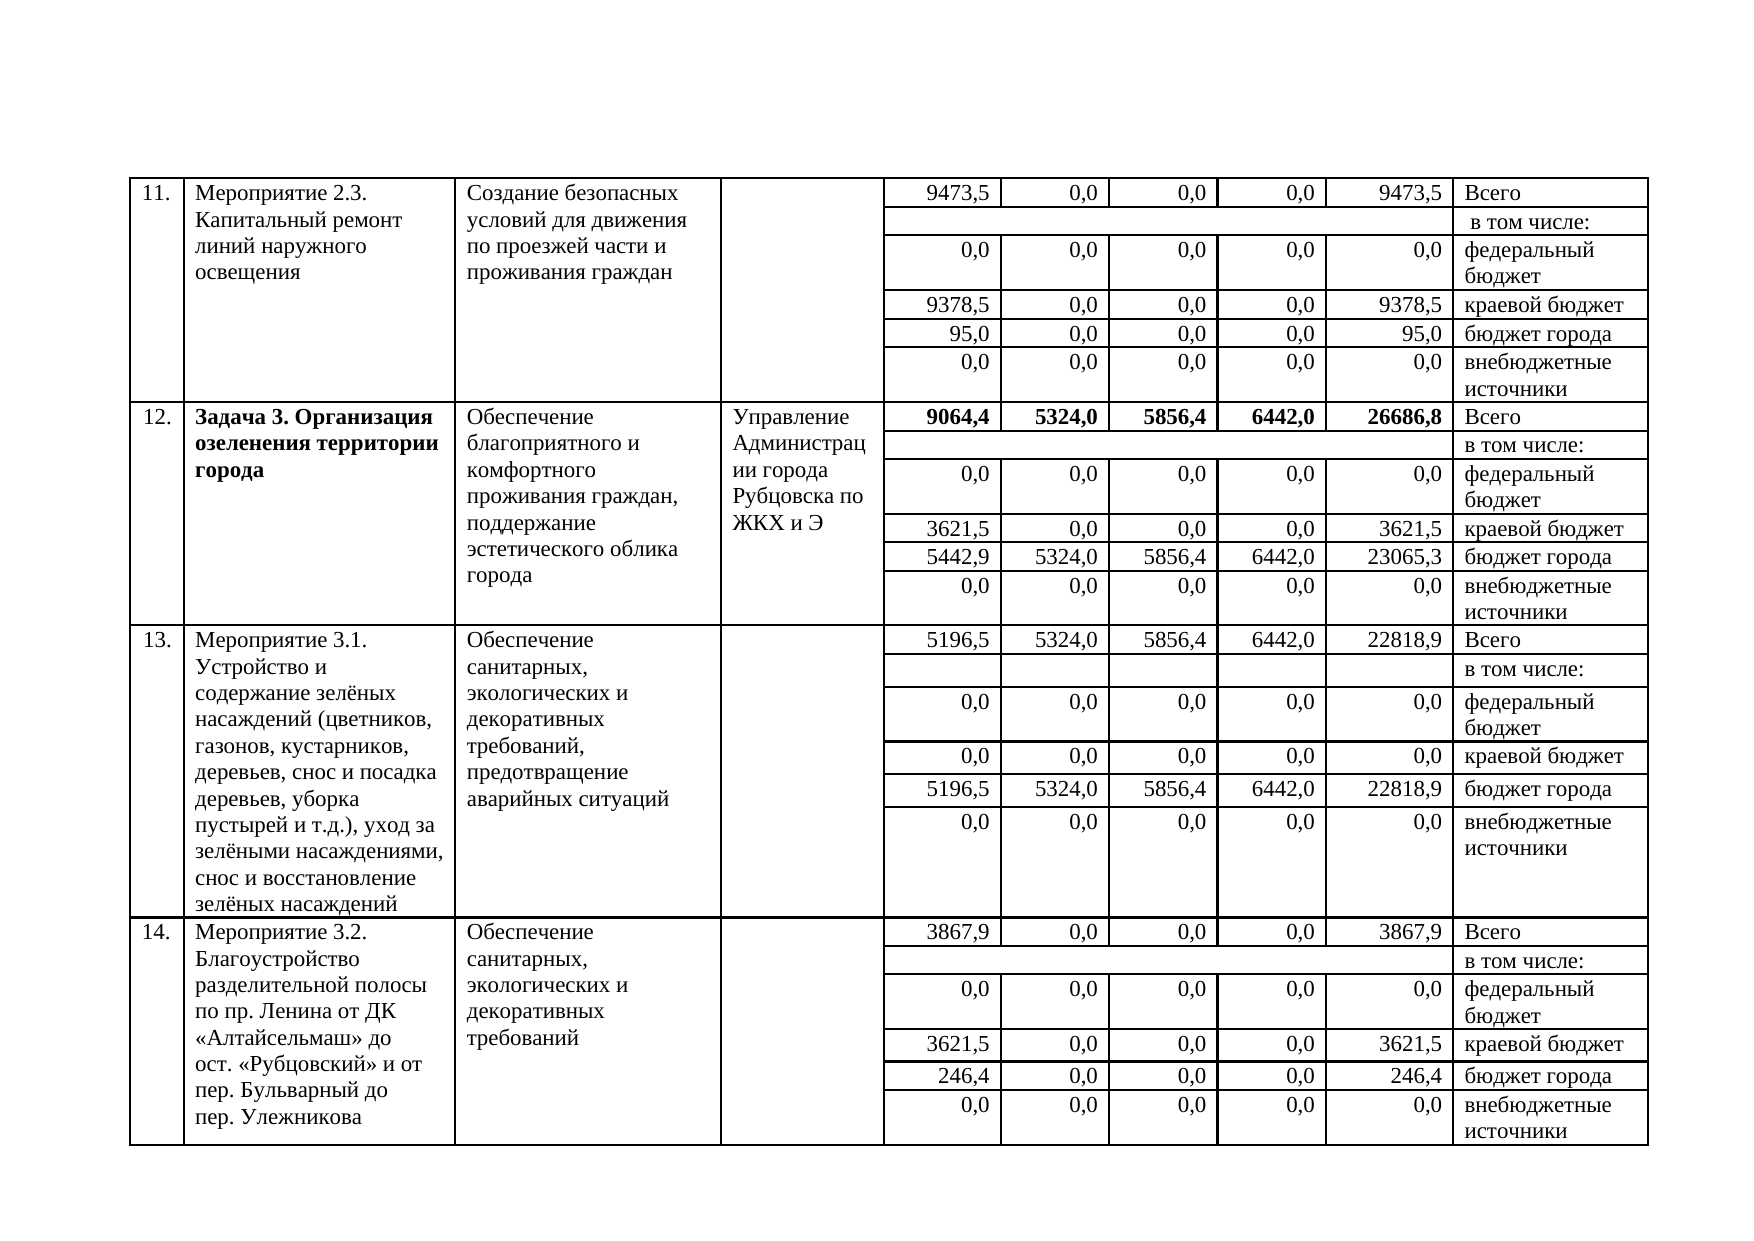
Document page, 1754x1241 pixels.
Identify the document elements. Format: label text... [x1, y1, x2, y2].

table_cell 0,0 [1327, 743, 1452, 773]
table_cell Управление Администрации города Рубцовска по ЖКХ и Э [722, 403, 883, 624]
table_cell 13. [131, 626, 183, 916]
table_cell 0,0 [1110, 743, 1216, 773]
table_cell внебюджетные источники [1454, 808, 1647, 916]
table_cell 0,0 [1327, 1091, 1452, 1143]
table_cell краевой бюджет [1454, 743, 1647, 773]
table_cell 246,4 [885, 1063, 1000, 1089]
table_cell 0,0 [1110, 348, 1216, 401]
table_cell 0,0 [885, 460, 1000, 513]
table_cell 0,0 [1002, 1063, 1108, 1089]
table_cell 0,0 [1110, 515, 1216, 541]
table_cell 3867,9 [885, 919, 1000, 945]
table_cell 0,0 [1219, 515, 1325, 541]
table_cell 3867,9 [1327, 919, 1452, 945]
table_cell [1327, 655, 1452, 686]
table_cell [722, 179, 883, 401]
table_cell 9378,5 [1327, 291, 1452, 318]
table_cell 22818,9 [1327, 775, 1452, 806]
table_cell 11. [131, 179, 183, 401]
table_cell 0,0 [1219, 460, 1325, 513]
table_cell 6442,0 [1219, 403, 1325, 429]
table_cell 9473,5 [885, 179, 1000, 206]
table_cell 5324,0 [1002, 775, 1108, 806]
table_cell 0,0 [1110, 808, 1216, 916]
table_cell 0,0 [1219, 179, 1325, 206]
table_cell 0,0 [1327, 348, 1452, 401]
table_cell 0,0 [1002, 320, 1108, 346]
table_cell 5856,4 [1110, 626, 1216, 653]
table_cell 0,0 [1219, 688, 1325, 740]
table_cell 0,0 [1002, 291, 1108, 318]
table_cell краевой бюджет [1454, 1030, 1647, 1060]
table_cell 0,0 [1002, 515, 1108, 541]
table_cell 0,0 [1327, 572, 1452, 624]
table_cell 5324,0 [1002, 626, 1108, 653]
table_cell 0,0 [1219, 291, 1325, 318]
table_cell Всего [1454, 919, 1647, 945]
table_cell Обеспечение санитарных, экологических и декоративных требований, предотвращение аварийных ситуаций [456, 626, 720, 916]
table_cell 0,0 [1002, 688, 1108, 740]
table_cell 0,0 [1002, 808, 1108, 916]
table_cell бюджет города [1454, 1063, 1647, 1089]
table_cell Обеспечение санитарных, экологических и декоративных требований [456, 919, 720, 1143]
table_cell 0,0 [1110, 919, 1216, 945]
table_cell 0,0 [885, 808, 1000, 916]
table_cell Всего [1454, 403, 1647, 429]
table_cell [722, 626, 883, 916]
table_cell 3621,5 [1327, 1030, 1452, 1060]
table_cell 0,0 [1219, 919, 1325, 945]
table_cell 5324,0 [1002, 403, 1108, 429]
table_cell 0,0 [1327, 236, 1452, 289]
table_cell 0,0 [1219, 348, 1325, 401]
table_cell 0,0 [1110, 975, 1216, 1028]
table_cell 0,0 [1002, 348, 1108, 401]
table_cell 5856,4 [1110, 775, 1216, 806]
table_cell краевой бюджет [1454, 291, 1647, 318]
table_cell федеральный бюджет [1454, 236, 1647, 289]
table_cell 0,0 [1002, 1091, 1108, 1143]
table_cell Мероприятие 3.1. Устройство и содержание зелёных насаждений (цветников, газонов, кустарников, деревьев, снос и посадка деревьев, уборка пустырей и т.д.), уход за зелёными насаждениями, снос и восстановление зелёных насаждений [185, 626, 454, 916]
table_cell краевой бюджет [1454, 515, 1647, 541]
table_cell [1219, 655, 1325, 686]
table_cell бюджет города [1454, 775, 1647, 806]
table_cell 5196,5 [885, 775, 1000, 806]
table_cell 0,0 [1219, 320, 1325, 346]
table_cell 0,0 [1219, 1091, 1325, 1143]
table_cell 95,0 [885, 320, 1000, 346]
table_cell 0,0 [1110, 1030, 1216, 1060]
table_cell 0,0 [1327, 688, 1452, 740]
table_cell 9064,4 [885, 403, 1000, 429]
table_cell 3621,5 [885, 515, 1000, 541]
table_cell 0,0 [1002, 179, 1108, 206]
table_cell Всего [1454, 626, 1647, 653]
table_cell 22818,9 [1327, 626, 1452, 653]
table_cell 0,0 [1110, 291, 1216, 318]
table_cell [885, 947, 1452, 973]
table_cell 0,0 [1110, 1091, 1216, 1143]
table_cell 9473,5 [1327, 179, 1452, 206]
table_cell Мероприятие 2.3. Капитальный ремонт линий наружного освещения [185, 179, 454, 401]
table_cell внебюджетные источники [1454, 1091, 1647, 1143]
table_cell федеральный бюджет [1454, 688, 1647, 740]
table_cell 0,0 [1002, 236, 1108, 289]
table_cell 0,0 [1110, 236, 1216, 289]
table_cell 3621,5 [1327, 515, 1452, 541]
table_cell 0,0 [1110, 179, 1216, 206]
table_cell [885, 432, 1452, 458]
table_cell 6442,0 [1219, 626, 1325, 653]
table_cell 26686,8 [1327, 403, 1452, 429]
table_cell 0,0 [1219, 236, 1325, 289]
table_cell 0,0 [1110, 1063, 1216, 1089]
table_cell 3621,5 [885, 1030, 1000, 1060]
table_cell [885, 208, 1452, 234]
table_cell 0,0 [1110, 460, 1216, 513]
table_cell 0,0 [1327, 975, 1452, 1028]
table_cell 6442,0 [1219, 775, 1325, 806]
table_cell 0,0 [1002, 743, 1108, 773]
table_cell 246,4 [1327, 1063, 1452, 1089]
table_cell [885, 655, 1000, 686]
table_cell 0,0 [1219, 572, 1325, 624]
table_cell 95,0 [1327, 320, 1452, 346]
table_cell 14. [131, 919, 183, 1143]
table_cell 9378,5 [885, 291, 1000, 318]
table_cell внебюджетные источники [1454, 572, 1647, 624]
table_cell внебюджетные источники [1454, 348, 1647, 401]
table_cell 12. [131, 403, 183, 624]
table_cell 5856,4 [1110, 403, 1216, 429]
table_cell 0,0 [885, 572, 1000, 624]
table_cell бюджет города [1454, 320, 1647, 346]
table_cell 5324,0 [1002, 543, 1108, 569]
table_cell Всего [1454, 179, 1647, 206]
table_cell 0,0 [1002, 572, 1108, 624]
table_cell 0,0 [885, 743, 1000, 773]
table_cell в том числе: [1454, 432, 1647, 458]
table_cell 23065,3 [1327, 543, 1452, 569]
table_cell 0,0 [885, 236, 1000, 289]
table_cell 0,0 [1219, 975, 1325, 1028]
table_cell в том числе: [1454, 208, 1647, 234]
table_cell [456, 179, 720, 401]
table_cell 0,0 [1327, 460, 1452, 513]
table_cell [1110, 655, 1216, 686]
table_cell 0,0 [1002, 1030, 1108, 1060]
table_cell 0,0 [885, 688, 1000, 740]
table_cell 0,0 [1110, 572, 1216, 624]
table_cell 0,0 [1002, 975, 1108, 1028]
table_cell 0,0 [1110, 688, 1216, 740]
table_cell 0,0 [1219, 1030, 1325, 1060]
table_cell в том числе: [1454, 947, 1647, 973]
table_cell 0,0 [1002, 919, 1108, 945]
table_cell 5196,5 [885, 626, 1000, 653]
table_cell 0,0 [1219, 1063, 1325, 1089]
table_cell бюджет города [1454, 543, 1647, 569]
table_cell 0,0 [1219, 808, 1325, 916]
table_cell в том числе: [1454, 655, 1647, 686]
table_cell 5856,4 [1110, 543, 1216, 569]
table_cell 0,0 [1219, 743, 1325, 773]
table_cell Обеспечение благоприятного и комфортного проживания граждан, поддержание эстетического облика города [456, 403, 720, 624]
table_cell 6442,0 [1219, 543, 1325, 569]
table_cell 0,0 [885, 1091, 1000, 1143]
table_cell [1002, 655, 1108, 686]
table_cell Мероприятие 3.2. Благоустройство разделительной полосы по пр. Ленина от ДК «Алтайсельмаш» до ост. «Рубцовский» и от пер. Бульварный до пер. Улежникова [185, 919, 454, 1143]
table_cell 0,0 [1110, 320, 1216, 346]
table_cell 0,0 [885, 975, 1000, 1028]
table_cell 0,0 [885, 348, 1000, 401]
table_cell федеральный бюджет [1454, 975, 1647, 1028]
table_cell 0,0 [1327, 808, 1452, 916]
table_cell Задача 3. Организация озеленения территории города [185, 403, 454, 624]
table_cell федеральный бюджет [1454, 460, 1647, 513]
table_cell 5442,9 [885, 543, 1000, 569]
table_cell [722, 919, 883, 1143]
table_cell 0,0 [1002, 460, 1108, 513]
